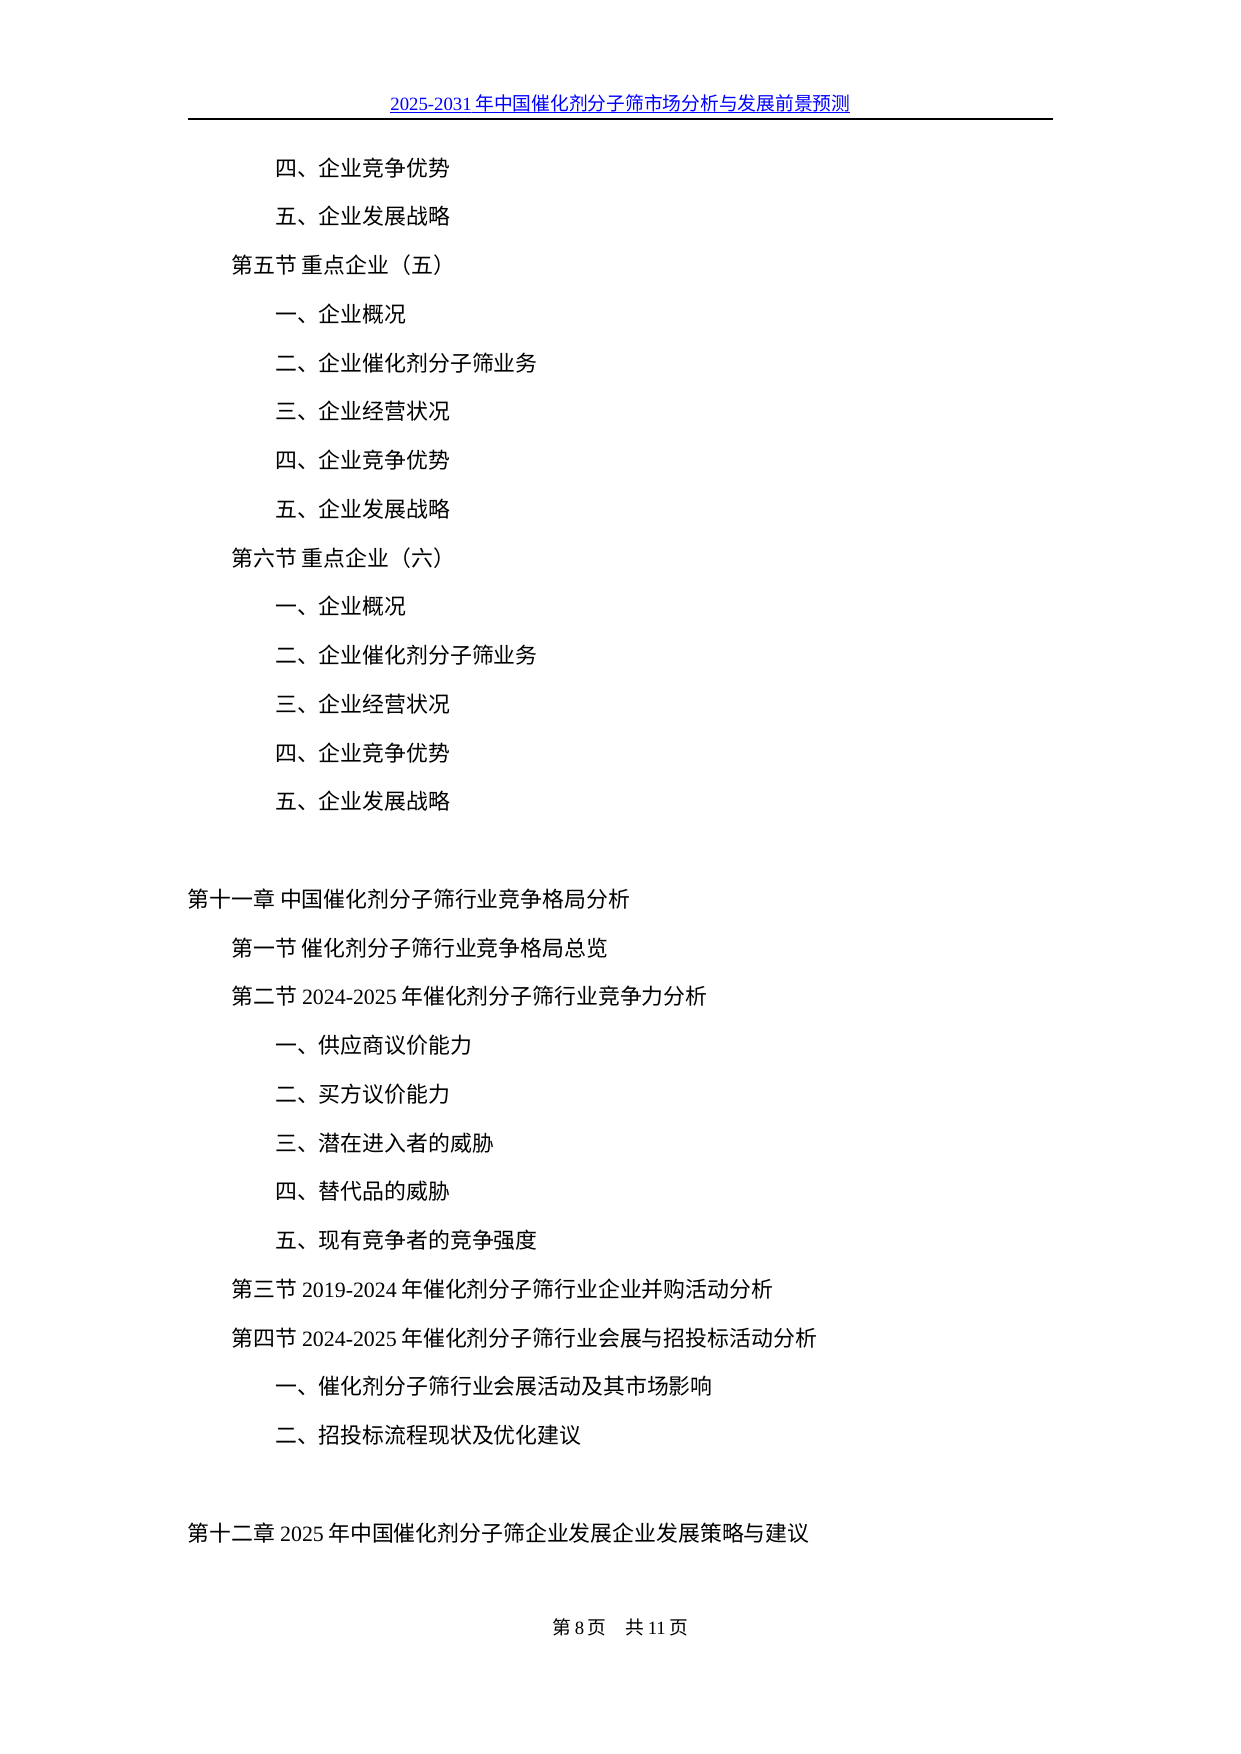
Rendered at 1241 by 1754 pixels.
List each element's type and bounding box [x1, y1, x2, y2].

text [187, 150, 1053, 1548]
